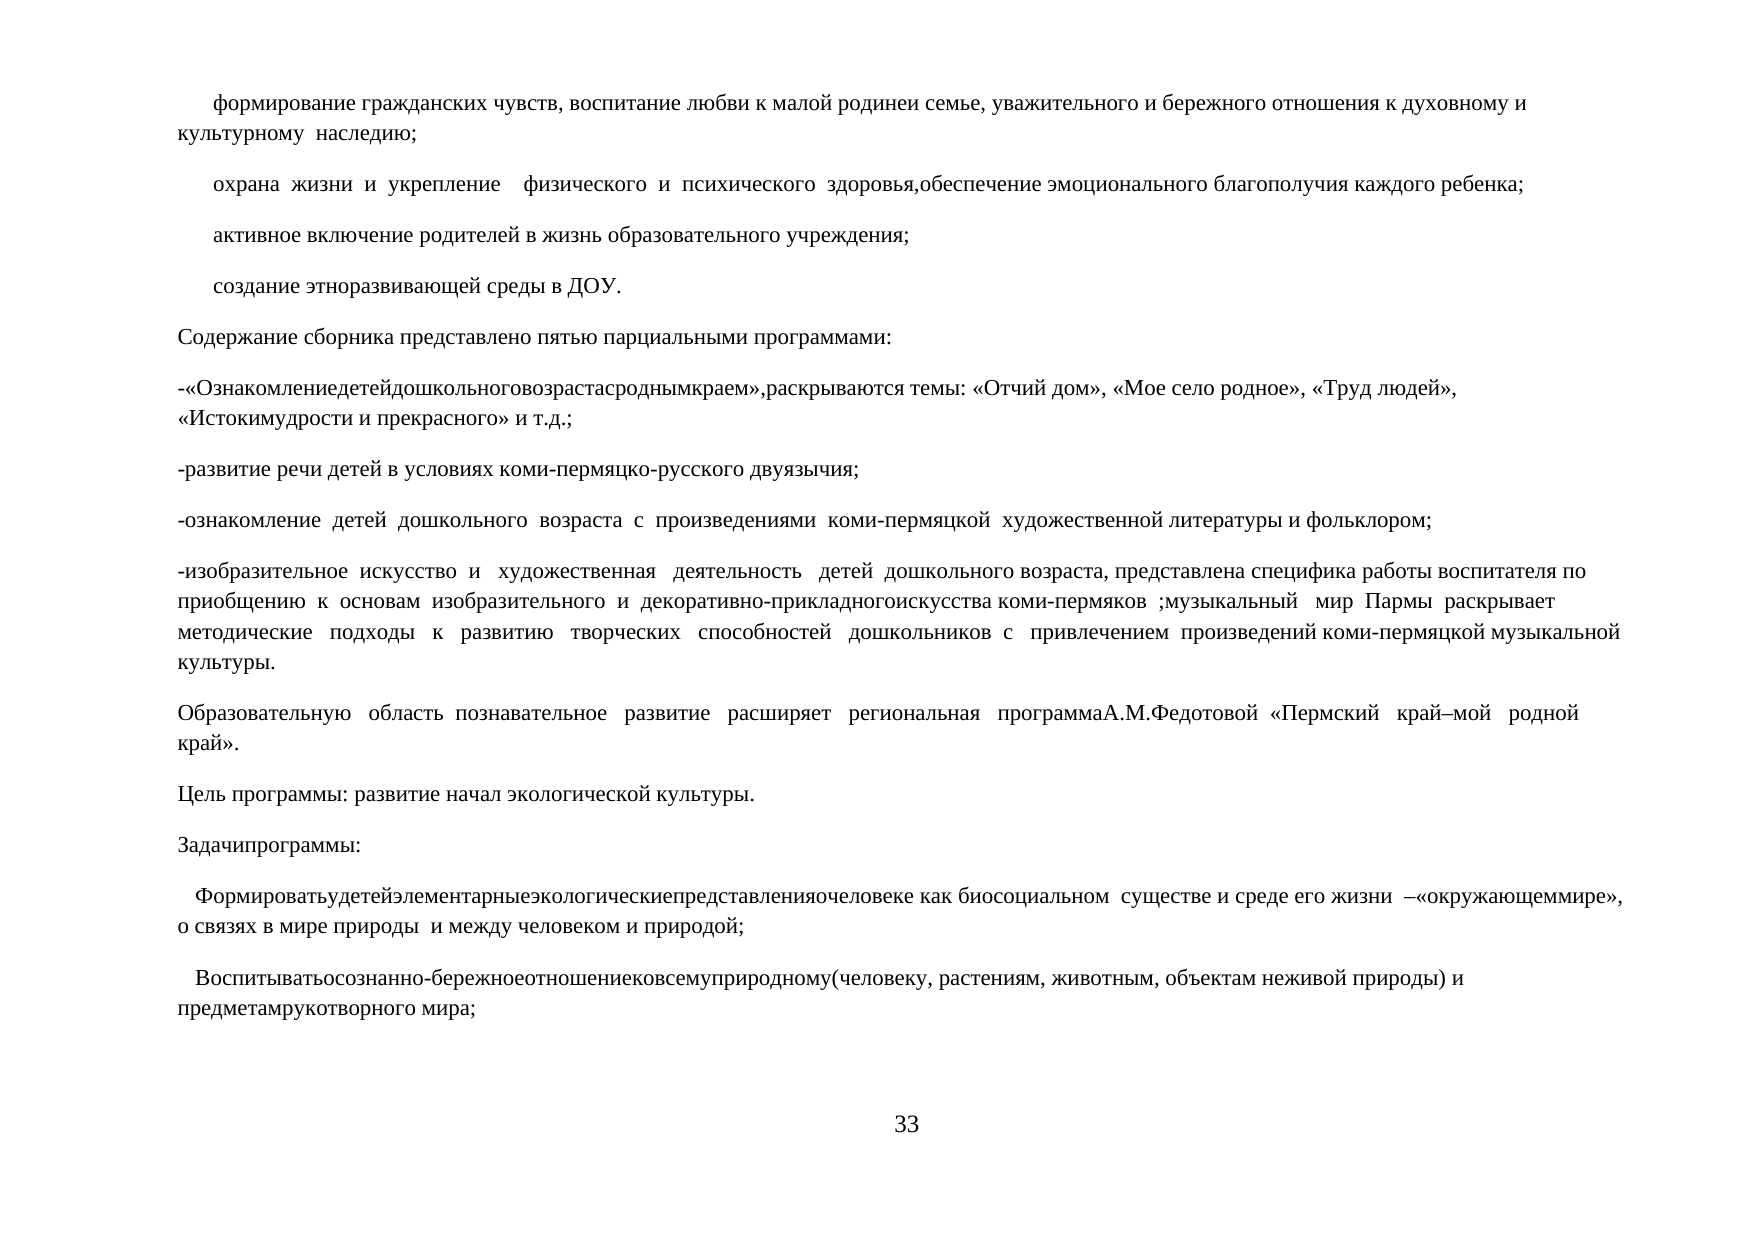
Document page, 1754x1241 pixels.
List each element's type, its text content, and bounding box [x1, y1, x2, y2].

text Цель программы: развитие начал экологической культуры. [177, 780, 1636, 807]
text формирование гражданских чувств, воспитание любви к малой родинеи семье, уважительного и бережного отношения к духовному и культурному наследию; [177, 88, 1636, 145]
text -развитие речи детей в условиях коми-пермяцко-русского двуязычия; [177, 455, 1636, 482]
text активное включение родителей в жизнь образовательного учреждения; [177, 221, 1636, 247]
text Воспитыватьосознанно-бережноеотношениековсемуприродному(человеку, растениям, животным, объектам неживой природы) и предметамрукотворного мира; [177, 963, 1636, 1020]
text -«Ознакомлениедетейдошкольноговозрастасроднымкраем»,раскрываются темы: «Отчий дом», «Мое село родное», «Труд людей», «Истокимудрости и прекрасного» и т.д.; [177, 374, 1636, 431]
text Формироватьудетейэлементарныеэкологическиепредставленияочеловеке как биосоциальном существе и среде его жизни –«окружающеммире», о связях в мире природы и между человеком и природой; [177, 882, 1636, 939]
text -ознакомление детей дошкольного возраста с произведениями коми-пермяцкой художественной литературы и фольклором; [177, 506, 1636, 533]
text создание этноразвивающей среды в ДОУ. [177, 272, 1636, 298]
text охрана жизни и укрепление физического и психического здоровья,обеспечение эмоционального благополучия каждого ребенка; [177, 170, 1636, 196]
text Образовательную область познавательное развитие расширяет региональная программаА.М.Федотовой «Пермский край–мой родной край». [177, 699, 1636, 756]
text Задачипрограммы: [177, 831, 1636, 858]
text -изобразительное искусство и художественная деятельность детей дошкольного возраста, представлена специфика работы воспитателя по приобщению к основам изобразительного и декоративно-прикладногоискусства коми-пермяков ;музыкальный мир Пармы раскрывает методические подходы к развитию творческих способностей дошкольников с привлечением произведений коми-пермяцкой музыкальной культуры. [177, 557, 1636, 674]
text Содержание сборника представлено пятью парциальными программами: [177, 323, 1636, 349]
